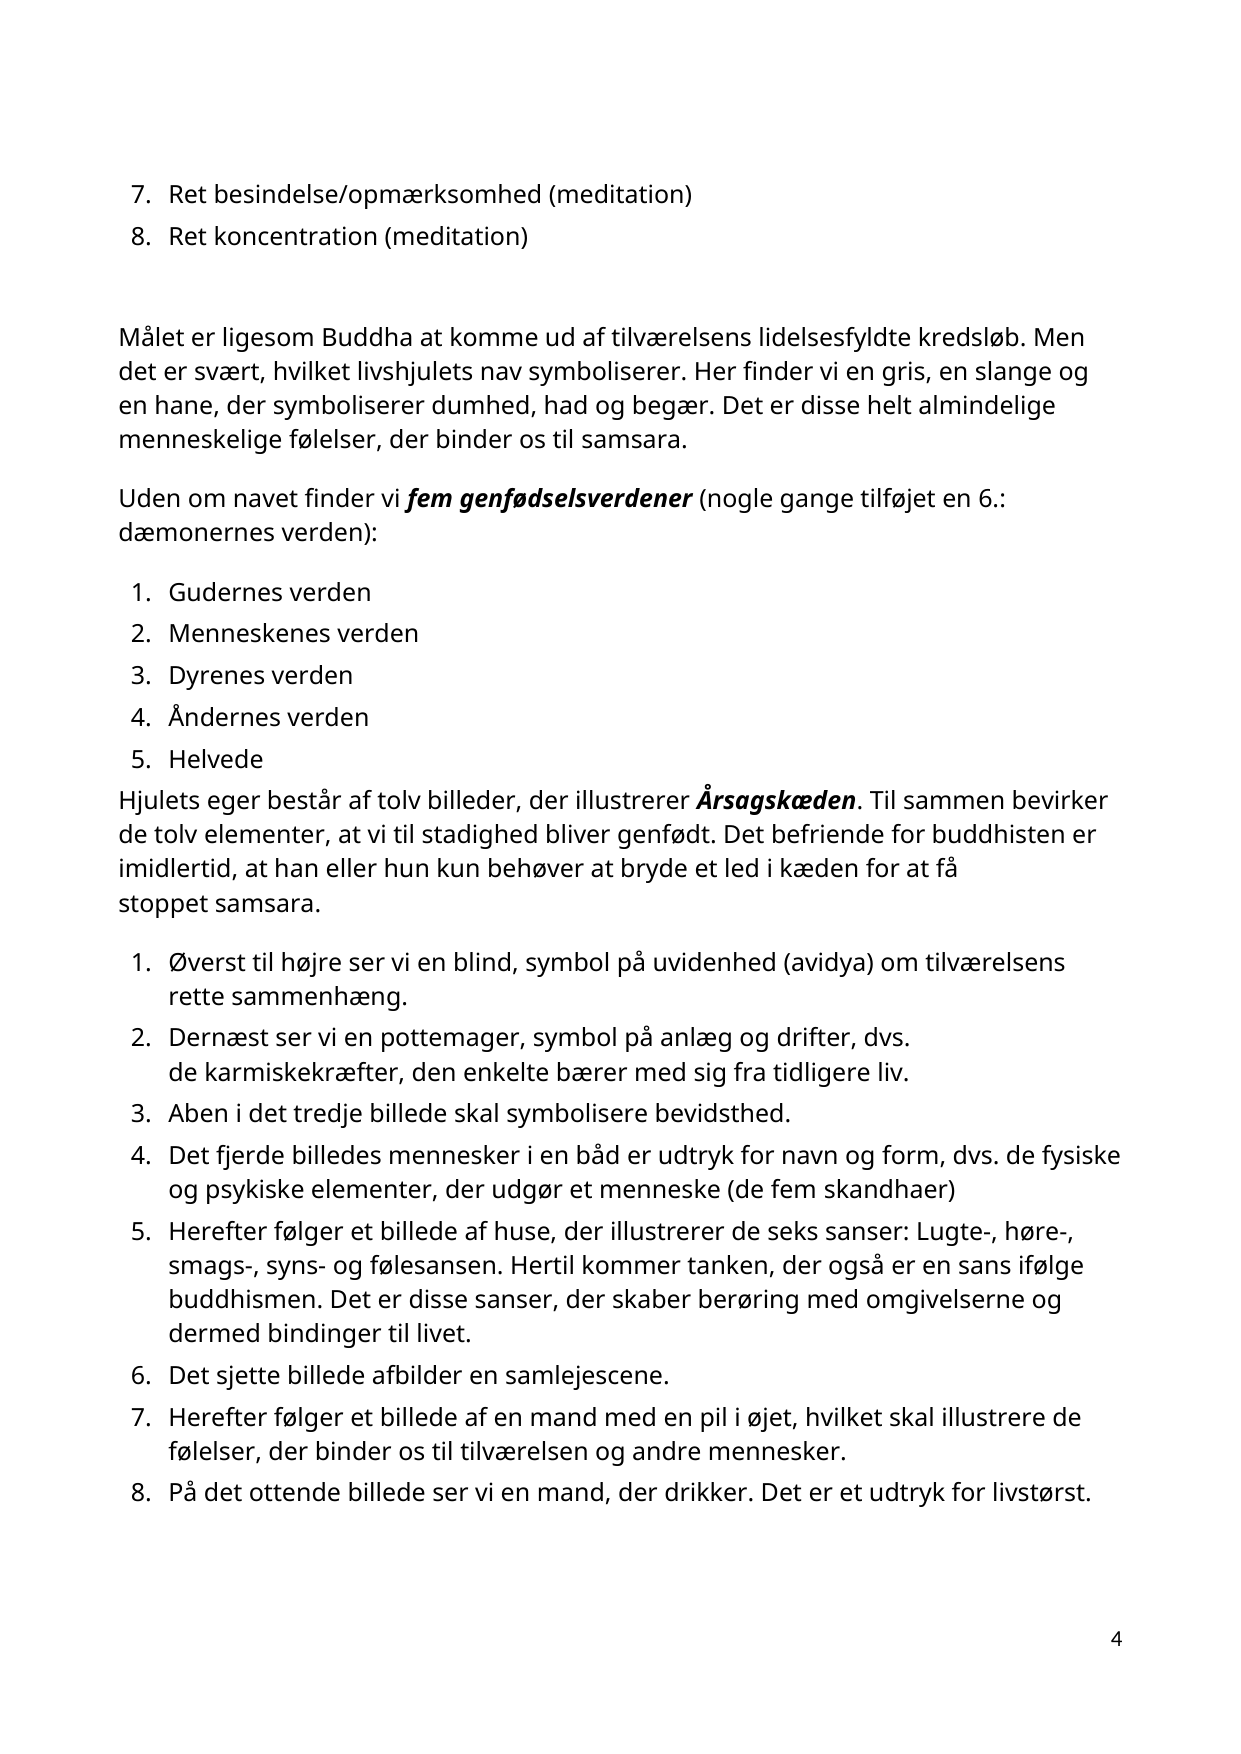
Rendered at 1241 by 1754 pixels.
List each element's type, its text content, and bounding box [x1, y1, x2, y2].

list Ret koncentration (meditation) [131, 219, 1122, 253]
list Menneskenes verden [131, 616, 1122, 650]
list Herefter følger et billede af huse, der illustrerer de seks sanser: Lugte-, høre-, smags-, syns- og følesansen. Hertil kommer tanken, der også er en sans ifølge buddhismen. Det er disse sanser, der skaber berøring med omgivelserne og dermed bindinger til livet. [131, 1213, 1122, 1350]
list Det fjerde billedes mennesker i en båd er udtryk for navn og form, dvs. de fysiske og psykiske elementer, der udgør et menneske (de fem skandhaer) [131, 1138, 1122, 1206]
list Åndernes verden [131, 699, 1122, 733]
text Hjulets eger består af tolv billeder, der illustrerer Årsagskæden. Til sammen bevirker de tolv elementer, at vi til stadighed bliver genfødt. Det befriende for buddhisten er imidlertid, at han eller hun kun behøver at bryde et led i kæden for at få stoppet samsara. [118, 783, 1122, 919]
list På det ottende billede ser vi en mand, der drikker. Det er et udtryk for livstørst. [131, 1475, 1122, 1509]
list Herefter følger et billede af en mand med en pil i øjet, hvilket skal illustrere de følelser, der binder os til tilværelsen og andre mennesker. [131, 1399, 1122, 1467]
text Målet er ligesom Buddha at komme ud af tilværelsens lidelsesfyldte kredsløb. Men det er svært, hvilket livshjulets nav symboliserer. Her finder vi en gris, en slange og en hane, der symboliserer dumhed, had og begær. Det er disse helt almindelige menneskelige følelser, der binder os til samsara. [118, 320, 1122, 456]
list Det sjette billede afbilder en samlejescene. [131, 1357, 1122, 1392]
list Ret besindelse/opmærksomhed (meditation) [131, 177, 1122, 211]
list Dernæst ser vi en pottemager, symbol på anlæg og drifter, dvs. de karmiskekræfter, den enkelte bærer med sig fra tidligere liv. [131, 1020, 1122, 1088]
list Aben i det tredje billede skal symbolisere bevidsthed. [131, 1096, 1122, 1130]
text Uden om navet finder vi fem genfødselsverdener (nogle gange tilføjet en 6.: dæmonernes verden): [118, 481, 1122, 549]
list Øverst til højre ser vi en blind, symbol på uvidenhed (avidya) om tilværelsens rette sammenhæng. [131, 944, 1122, 1012]
list Gudernes verden [131, 574, 1122, 608]
list Dyrenes verden [131, 658, 1122, 692]
list Helvede [131, 741, 1122, 775]
